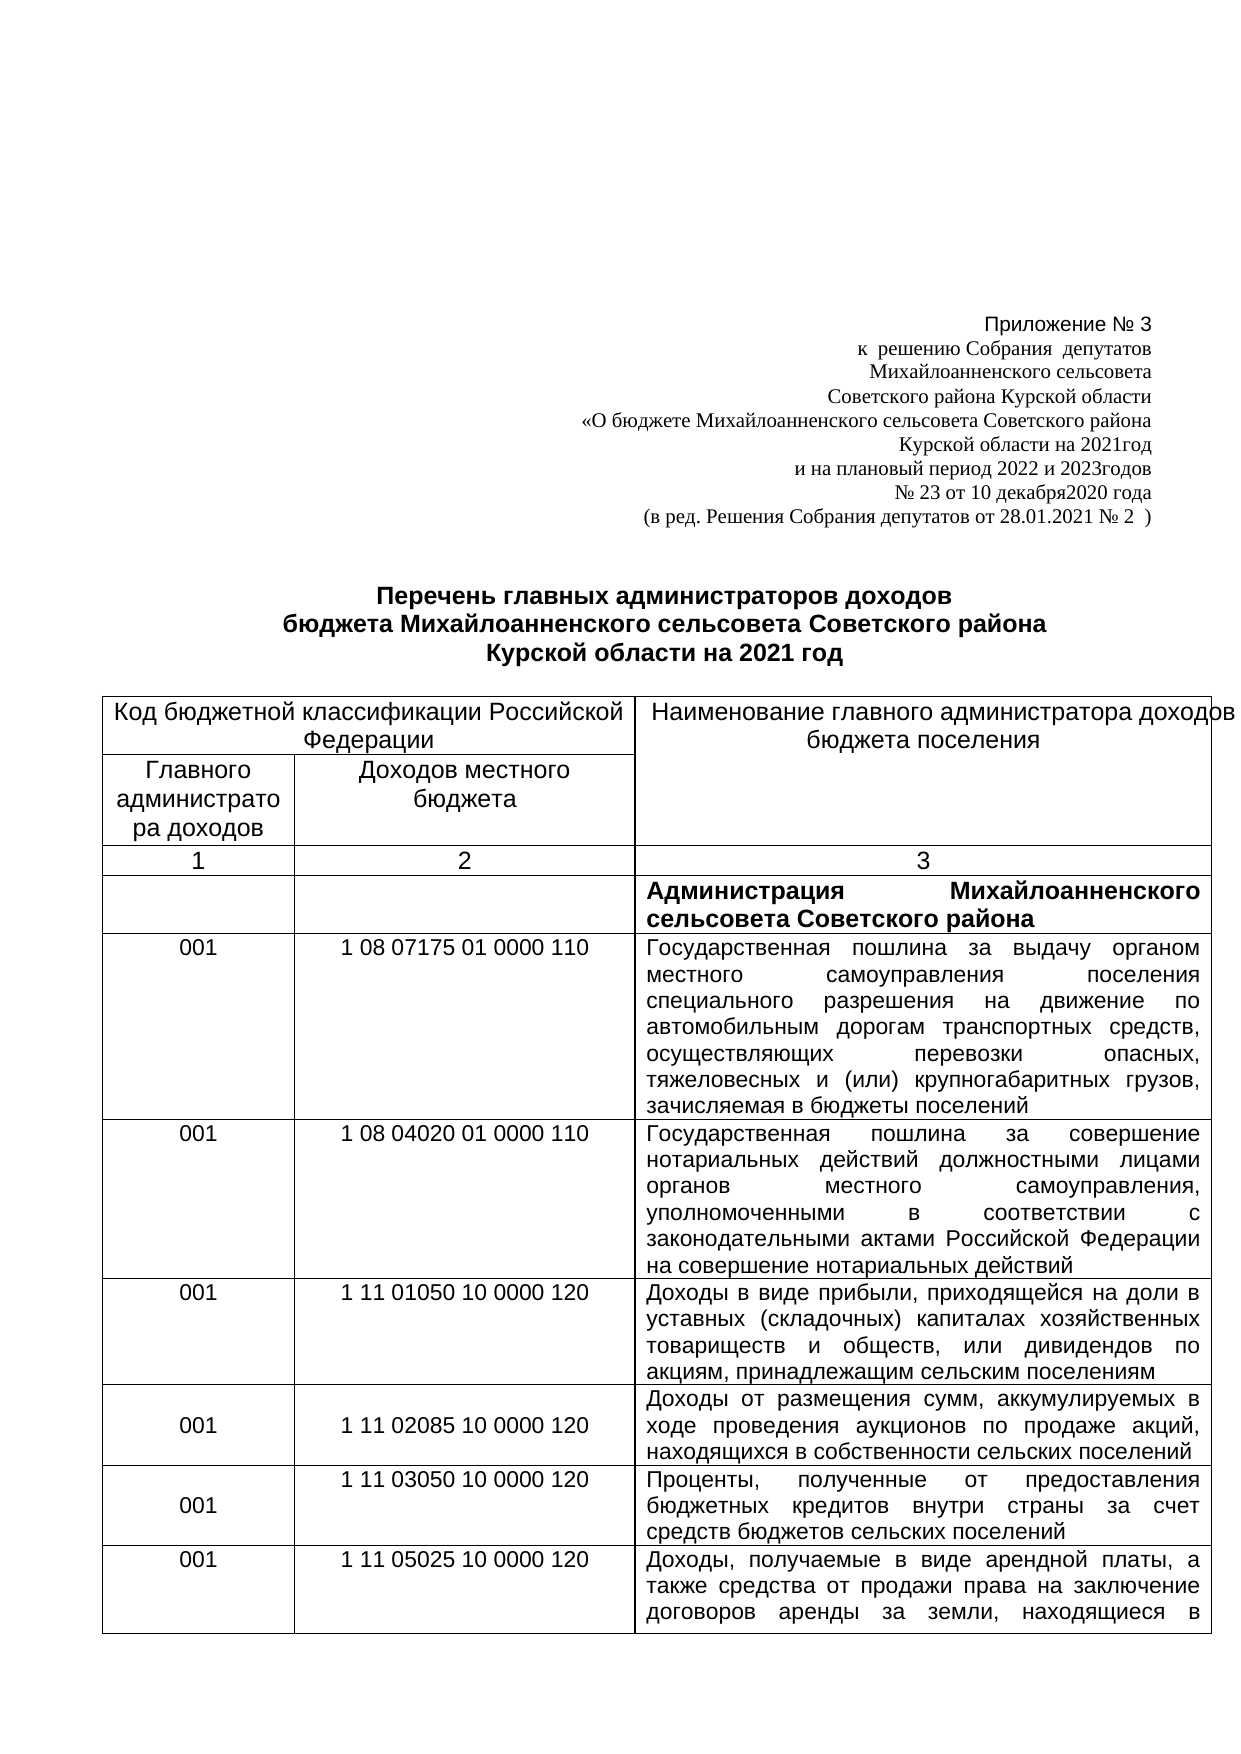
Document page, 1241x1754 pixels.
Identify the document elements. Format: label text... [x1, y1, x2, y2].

text (в ред. Решения Собрания депутатов от 28.01.2021 № 2 ) [177, 504, 1152, 528]
table_cell 1 11 02085 10 0000 120 [295, 1385, 634, 1464]
table_cell Доходы от размещения сумм, аккумулируемых в ходе проведения аукционов по продаже акций, находящихся в собственности сельских поселений [636, 1385, 1211, 1464]
text бюджета Михайлоанненского сельсовета Советского района [177, 609, 1152, 638]
table_cell 1 08 04020 01 0000 110 [295, 1120, 634, 1278]
text Перечень главных администраторов доходов [177, 581, 1152, 609]
table_cell 2 [295, 846, 634, 875]
table_cell Государственная пошлина за совершение нотариальных действий должностными лицами органов местного самоуправления, уполномоченными в соответствии с законодательными актами Российской Федерации на совершение нотариальных действий [636, 1120, 1211, 1278]
table_cell Доходы в виде прибыли, приходящейся на доли в уставных (складочных) капиталах хозяйственных товариществ и обществ, или дивидендов по акциям, принадлежащим сельским поселениям [636, 1279, 1211, 1384]
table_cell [295, 1546, 634, 1633]
table_cell 1 [103, 846, 294, 875]
text Советского района Курской области [177, 383, 1152, 408]
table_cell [636, 1546, 1211, 1633]
table_cell 1 08 07175 01 0000 110 [295, 934, 634, 1119]
table_cell Главного администратора доходов [103, 755, 294, 845]
table_cell [295, 876, 634, 933]
text и на плановый период 2022 и 2023годов [177, 456, 1152, 480]
table_cell 1 11 03050 10 0000 120 [295, 1466, 634, 1544]
table_cell 3 [636, 846, 1211, 875]
table_cell 001 [103, 1120, 294, 1278]
table_header Код бюджетной классификации Российской Федерации [103, 697, 634, 754]
table_cell 001 [103, 934, 294, 1119]
table_cell Проценты, полученные от предоставления бюджетных кредитов внутри страны за счет средств бюджетов сельских поселений [636, 1466, 1211, 1544]
table_cell 001 [103, 1279, 294, 1384]
text № 23 от 10 декабря2020 года [177, 480, 1152, 504]
table_cell Доходов местного бюджета [295, 755, 634, 845]
table_cell [103, 876, 294, 933]
text к решению Собрания депутатов [177, 335, 1152, 359]
table_cell 001 [103, 1385, 294, 1464]
table_cell Государственная пошлина за выдачу органом местного самоуправления поселения специального разрешения на движение по автомобильным дорогам транспортных средств, осуществляющих перевозки опасных, тяжеловесных и (или) крупногабаритных грузов, зачисляемая в бюджеты поселений [636, 934, 1211, 1119]
text Приложение № 3 [177, 311, 1152, 335]
text Курской области на 2021 год [177, 638, 1152, 667]
text Михайлоанненского сельсовета [177, 359, 1152, 383]
table_header Наименование главного администратора доходов бюджета поселения [636, 697, 1211, 845]
table_cell 1 11 01050 10 0000 120 [295, 1279, 634, 1384]
table_cell 001 [103, 1466, 294, 1544]
text Курской области на 2021год [177, 432, 1152, 456]
table_cell Администрация Михайлоанненского сельсовета Советского района [636, 876, 1211, 933]
table_cell 001 [103, 1546, 294, 1633]
text «О бюджете Михайлоанненского сельсовета Советского района [177, 408, 1152, 432]
